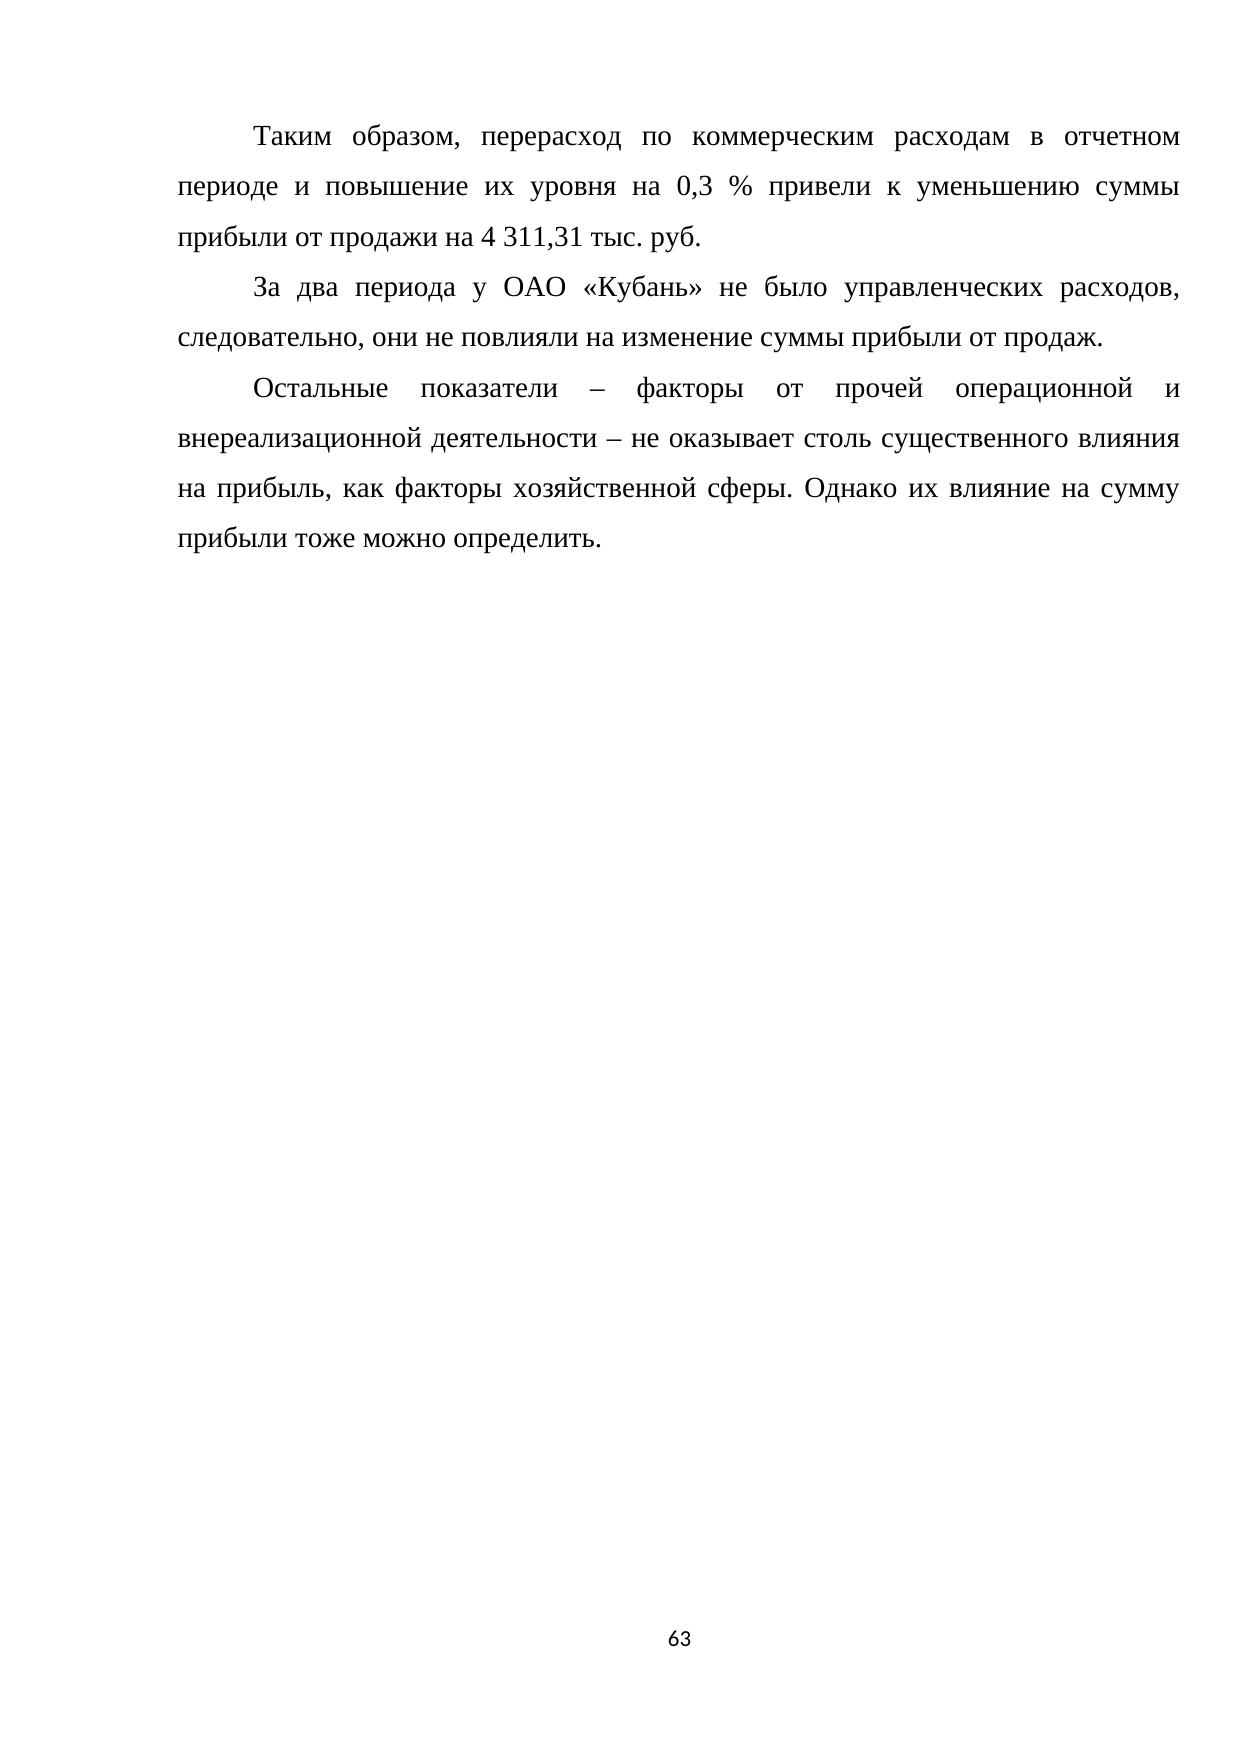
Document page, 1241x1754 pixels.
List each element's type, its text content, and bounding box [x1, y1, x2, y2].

text Остальные показатели – факторы от прочей операционной и внереализационной деятельности – не оказывает столь существенного влияния на прибыль, как факторы хозяйственной сферы. Однако их влияние на сумму прибыли тоже можно определить. [177, 370, 1181, 554]
text За два периода у ОАО «Кубань» не было управленческих расходов, следовательно, они не повлияли на изменение суммы прибыли от продаж. [177, 269, 1181, 353]
text Таким образом, перерасход по коммерческим расходам в отчетном периоде и повышение их уровня на 0,3 % привели к уменьшению суммы прибыли от продажи на 4 311,31 тыс. руб. [177, 118, 1181, 252]
